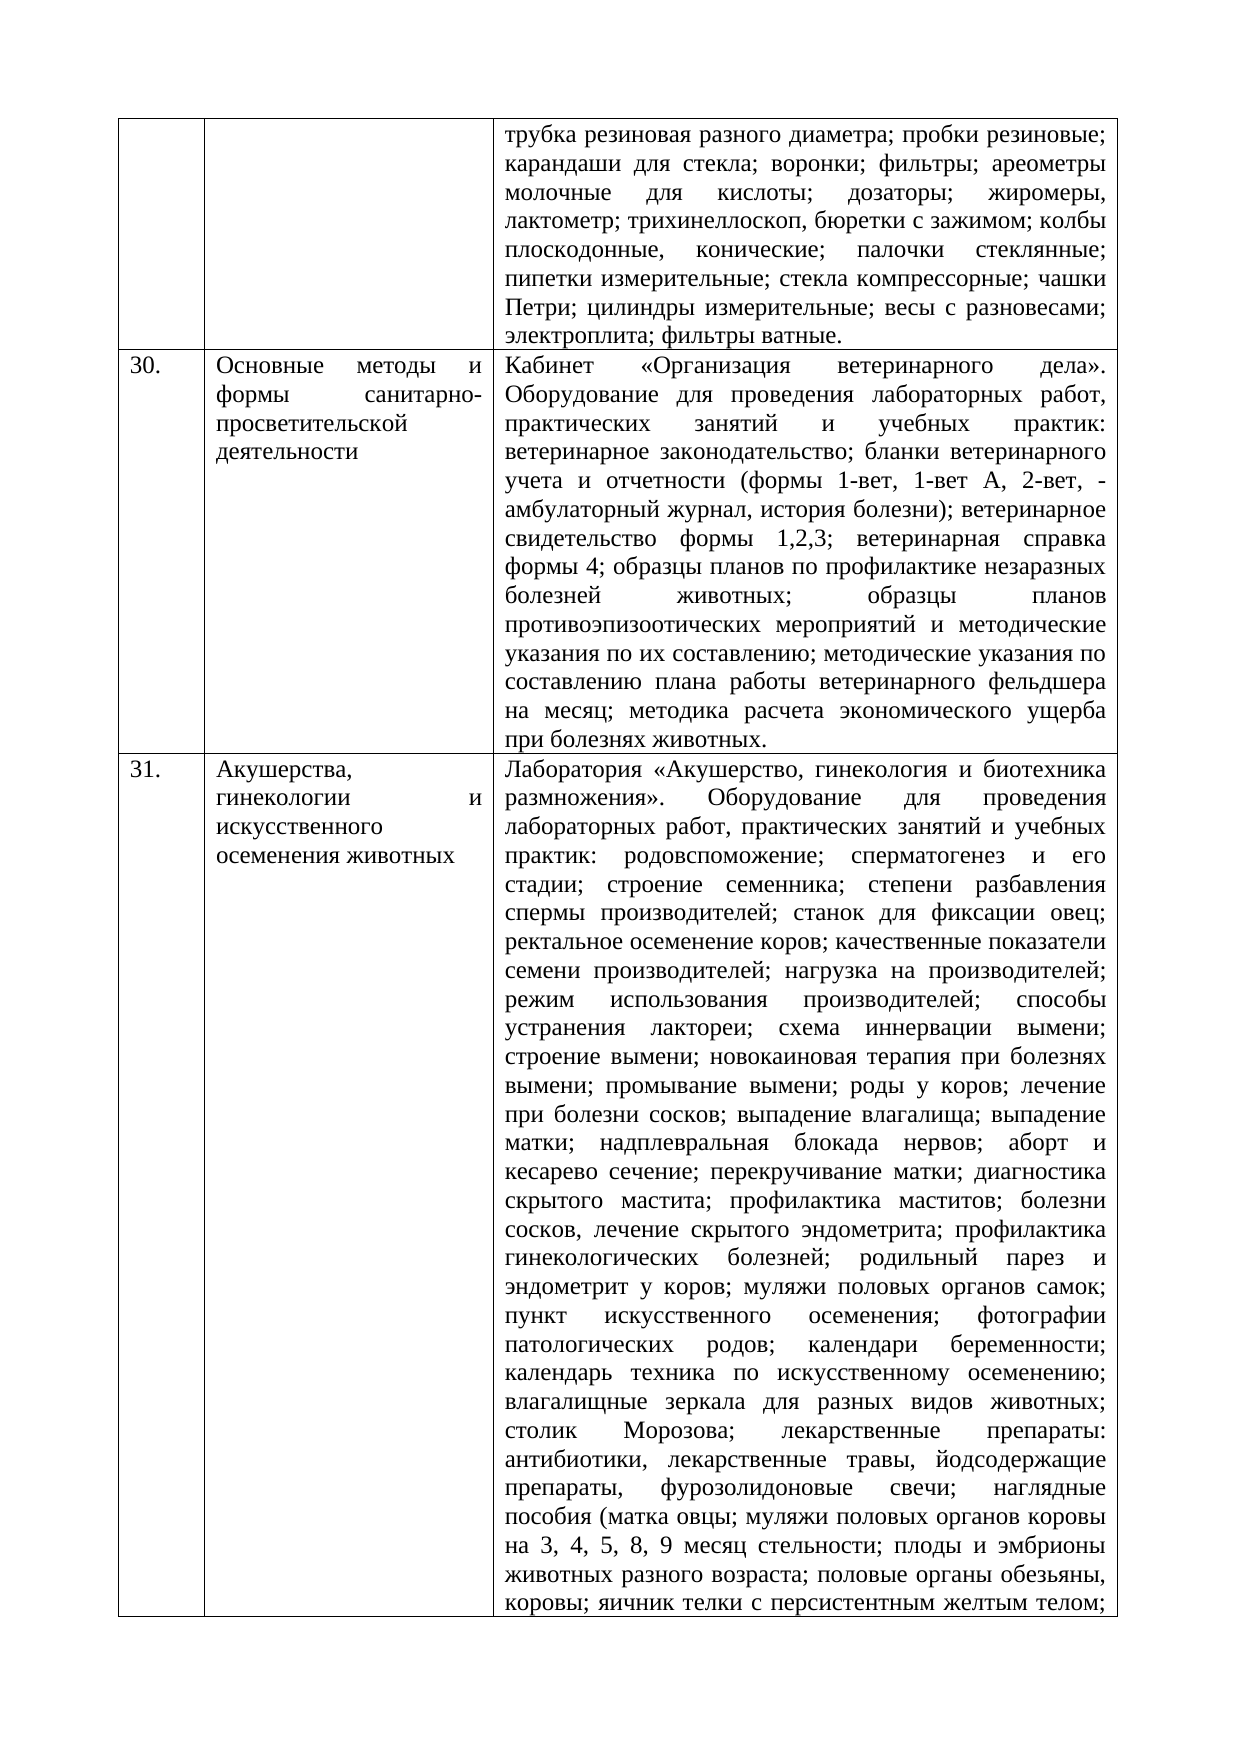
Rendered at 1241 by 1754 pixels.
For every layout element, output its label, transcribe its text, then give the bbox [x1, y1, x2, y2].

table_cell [494, 754, 1117, 1616]
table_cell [205, 754, 493, 1616]
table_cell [494, 119, 1117, 349]
table_cell [119, 119, 204, 349]
table_cell [119, 754, 204, 1616]
table_cell [119, 350, 204, 753]
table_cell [205, 119, 493, 349]
table_cell Кабинет «Организация ветеринарного дела». Оборудование для проведения лабораторных работ, практических занятий и учебных практик: ветеринарное законодательство; бланки ветеринарного учета и отчетности (формы 1-вет, 1-вет А, 2-вет, - амбулаторный журнал, история болезни); ветеринарное свидетельство формы 1,2,3; ветеринарная справка формы 4; образцы планов по профилактике незаразных болезней животных; образцы планов противоэпизоотических мероприятий и методические указания по их составлению; методические указания по составлению плана работы ветеринарного фельдшера на месяц; методика расчета экономического ущерба при болезнях животных. [494, 350, 1117, 753]
table_cell Основные методы и формы санитарно-просветительской деятельности [205, 350, 493, 753]
